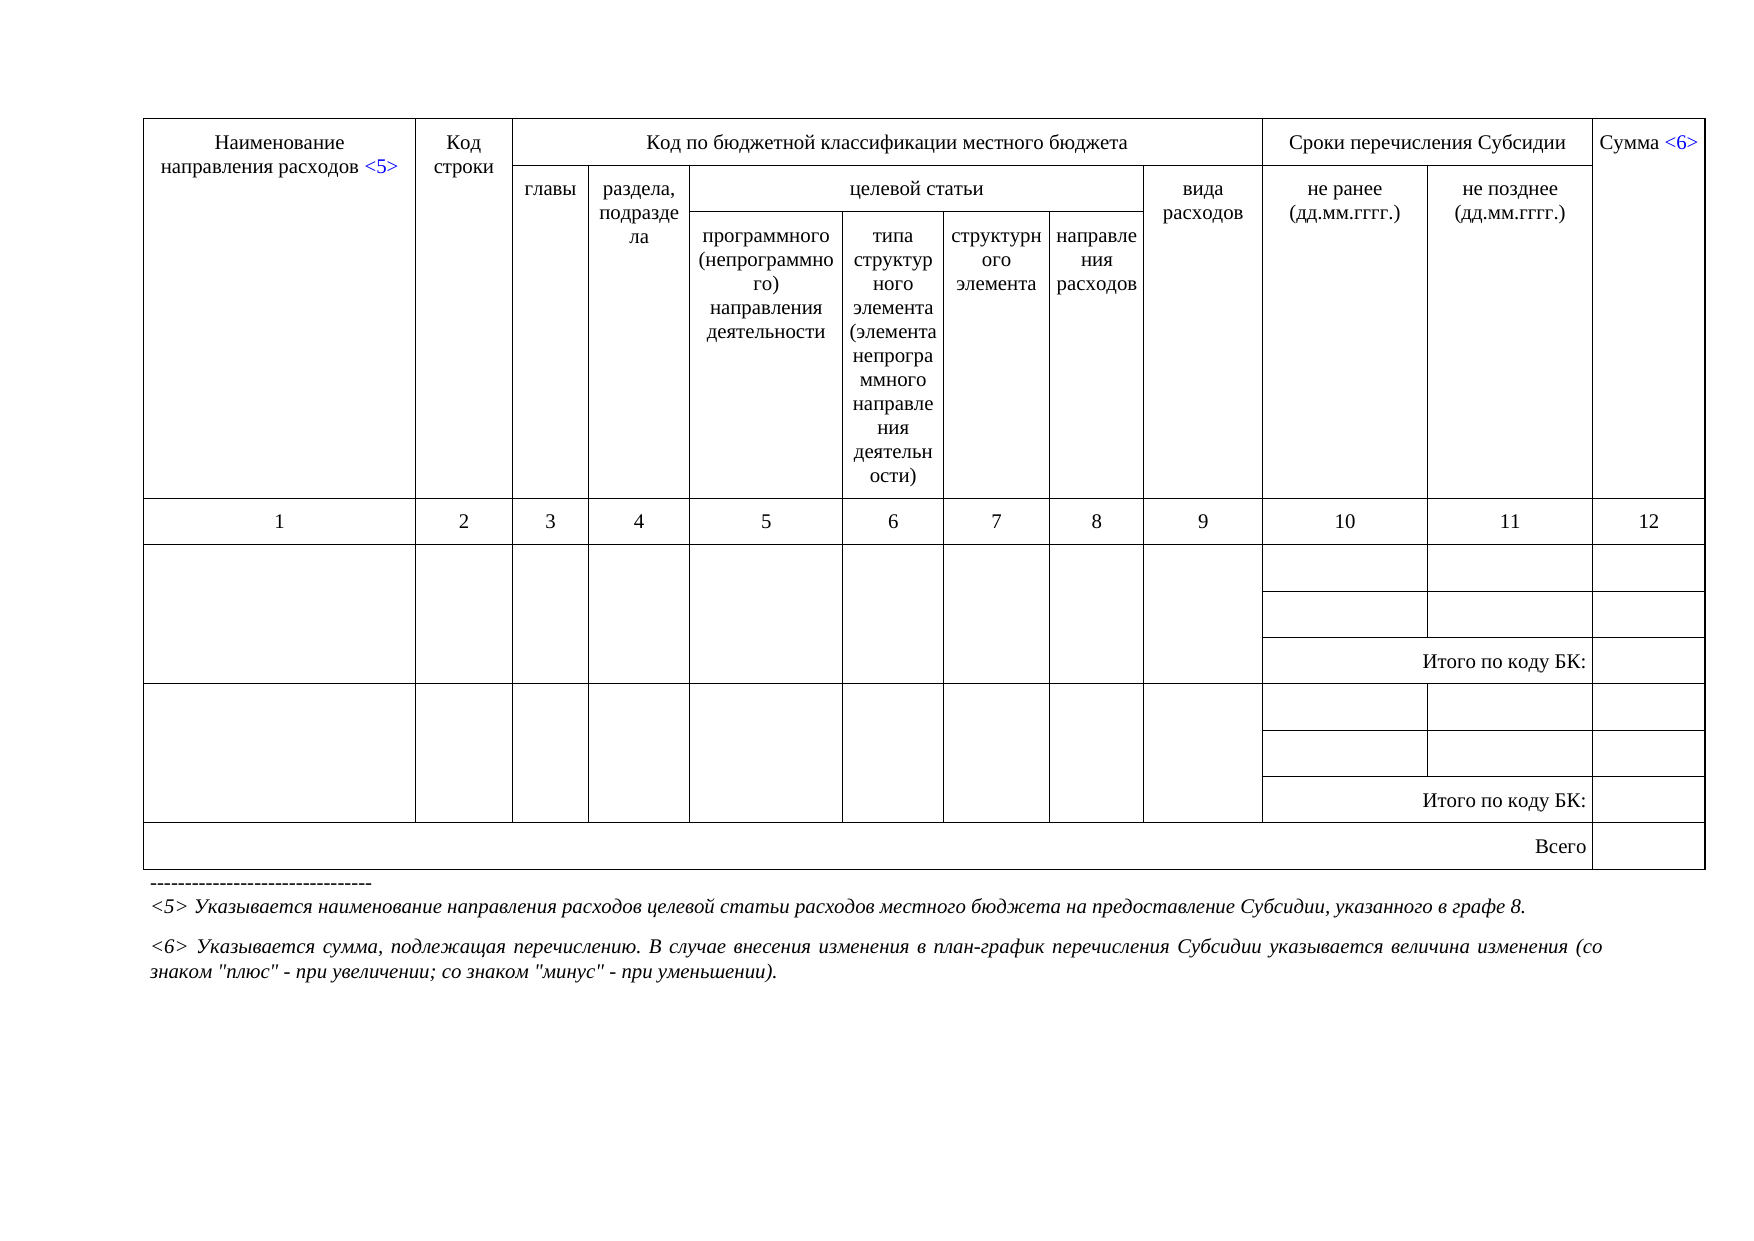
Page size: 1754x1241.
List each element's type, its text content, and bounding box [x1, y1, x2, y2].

text -------------------------------- [150, 870, 1604, 894]
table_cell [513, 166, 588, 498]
table_header Код по бюджетной классификации местного бюджета [513, 119, 1262, 164]
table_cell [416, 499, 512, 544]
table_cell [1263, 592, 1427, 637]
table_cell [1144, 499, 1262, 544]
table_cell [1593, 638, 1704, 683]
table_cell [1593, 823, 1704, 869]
table_header Сроки перечисления Субсидии [1263, 119, 1592, 164]
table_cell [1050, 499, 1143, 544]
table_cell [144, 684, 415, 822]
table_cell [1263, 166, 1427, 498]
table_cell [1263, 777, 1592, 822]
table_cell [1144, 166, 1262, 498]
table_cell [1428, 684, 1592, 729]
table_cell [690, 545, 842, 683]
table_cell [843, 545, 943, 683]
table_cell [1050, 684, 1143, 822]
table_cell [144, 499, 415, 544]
text <6> Указывается сумма, подлежащая перечислению. В случае внесения изменения в план-график перечисления Субсидии указывается величина изменения (со знаком "плюс" - при увеличении; со знаком "минус" - при уменьшении). [150, 934, 1604, 983]
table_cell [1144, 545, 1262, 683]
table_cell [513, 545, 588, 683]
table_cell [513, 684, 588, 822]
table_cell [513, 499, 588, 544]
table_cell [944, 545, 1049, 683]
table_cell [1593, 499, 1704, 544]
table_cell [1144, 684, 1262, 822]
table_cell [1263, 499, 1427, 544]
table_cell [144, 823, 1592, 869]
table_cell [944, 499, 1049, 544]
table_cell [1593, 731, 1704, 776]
text <5> Указывается наименование направления расходов целевой статьи расходов местного бюджета на предоставление Субсидии, указанного в графе 8. [150, 894, 1604, 918]
table_header Наименование направления расходов <5> [144, 119, 415, 498]
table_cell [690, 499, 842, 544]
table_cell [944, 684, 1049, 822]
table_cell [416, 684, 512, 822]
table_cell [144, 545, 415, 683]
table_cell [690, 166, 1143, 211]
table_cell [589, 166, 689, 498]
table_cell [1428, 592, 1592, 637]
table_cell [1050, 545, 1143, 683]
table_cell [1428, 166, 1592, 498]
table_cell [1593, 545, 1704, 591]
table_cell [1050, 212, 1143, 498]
table_header Код строки [416, 119, 512, 498]
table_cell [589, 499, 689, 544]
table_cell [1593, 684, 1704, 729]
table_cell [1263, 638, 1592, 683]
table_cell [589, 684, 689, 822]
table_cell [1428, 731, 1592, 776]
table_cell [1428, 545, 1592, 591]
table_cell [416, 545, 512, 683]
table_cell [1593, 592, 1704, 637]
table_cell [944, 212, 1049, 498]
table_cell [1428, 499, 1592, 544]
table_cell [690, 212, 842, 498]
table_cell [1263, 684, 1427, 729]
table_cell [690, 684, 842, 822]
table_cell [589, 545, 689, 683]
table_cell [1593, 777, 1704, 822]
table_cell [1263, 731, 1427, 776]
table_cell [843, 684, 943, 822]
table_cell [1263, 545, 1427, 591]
table_header Сумма <6> [1593, 119, 1704, 498]
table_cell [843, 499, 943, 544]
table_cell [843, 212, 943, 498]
